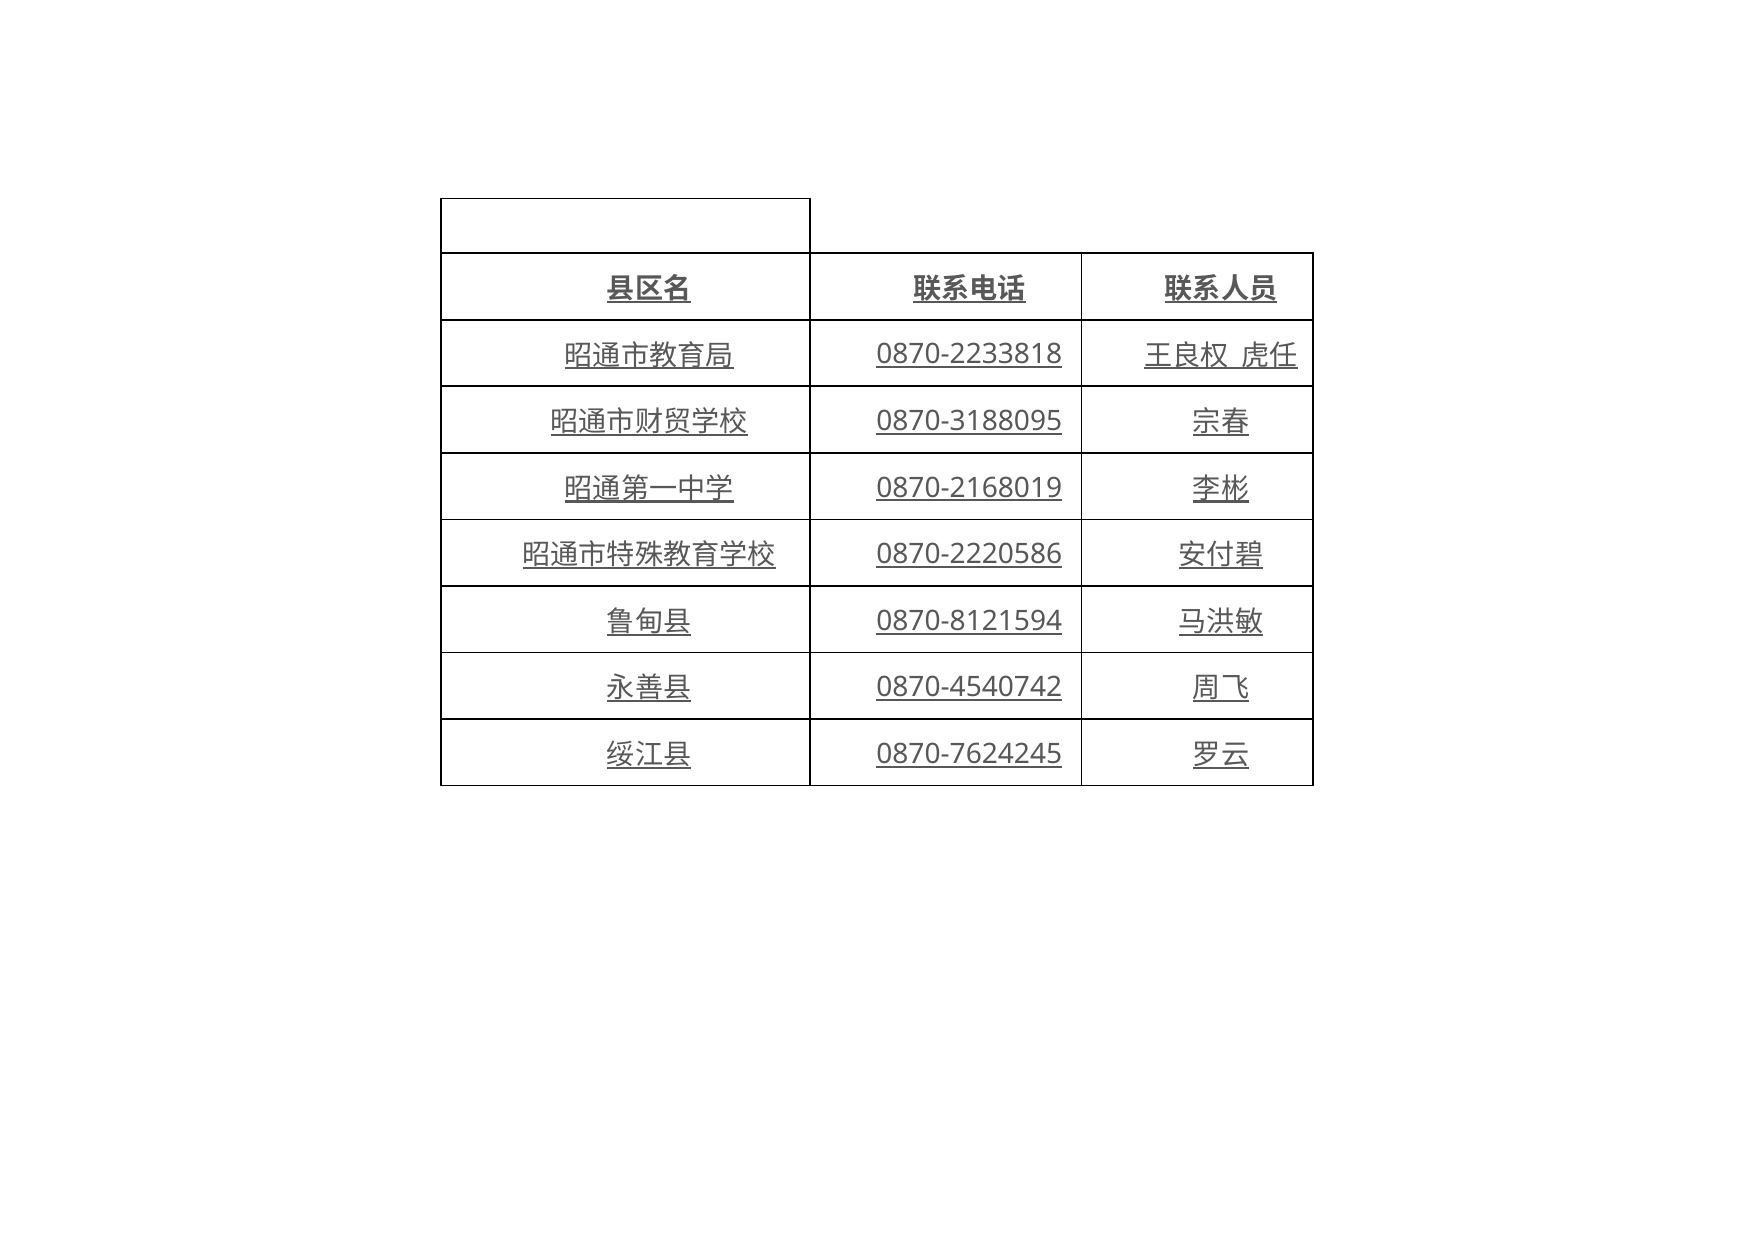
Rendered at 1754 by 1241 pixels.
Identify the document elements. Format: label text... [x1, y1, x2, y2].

table_cell 永善县 [442, 653, 809, 718]
table_cell 昭通市财贸学校 [442, 387, 809, 452]
table_cell 马洪敏 [1082, 587, 1312, 652]
table_cell 王良权 虎任 [1082, 321, 1312, 385]
table_cell 0870-7624245 [811, 720, 1081, 785]
table_header [442, 199, 809, 252]
table_cell 昭通市特殊教育学校 [442, 520, 809, 585]
table_cell 李彬 [1082, 454, 1312, 518]
table_cell 安付碧 [1082, 520, 1312, 585]
table_cell 鲁甸县 [442, 587, 809, 652]
table_cell 罗云 [1082, 720, 1312, 785]
table_cell 县区名 [442, 254, 809, 319]
table_cell 0870-4540742 [811, 653, 1081, 718]
table_cell 联系电话 [811, 254, 1081, 319]
table_cell 宗春 [1082, 387, 1312, 452]
table_cell 0870-3188095 [811, 387, 1081, 452]
table_cell 0870-8121594 [811, 587, 1081, 652]
table_cell 0870-2168019 [811, 454, 1081, 518]
table_cell 0870-2233818 [811, 321, 1081, 385]
table_cell 昭通市教育局 [442, 321, 809, 385]
table_cell 绥江县 [442, 720, 809, 785]
table_cell 昭通第一中学 [442, 454, 809, 518]
table_cell 周飞 [1082, 653, 1312, 718]
table_cell 联系人员 [1082, 254, 1312, 319]
table_cell 0870-2220586 [811, 520, 1081, 585]
